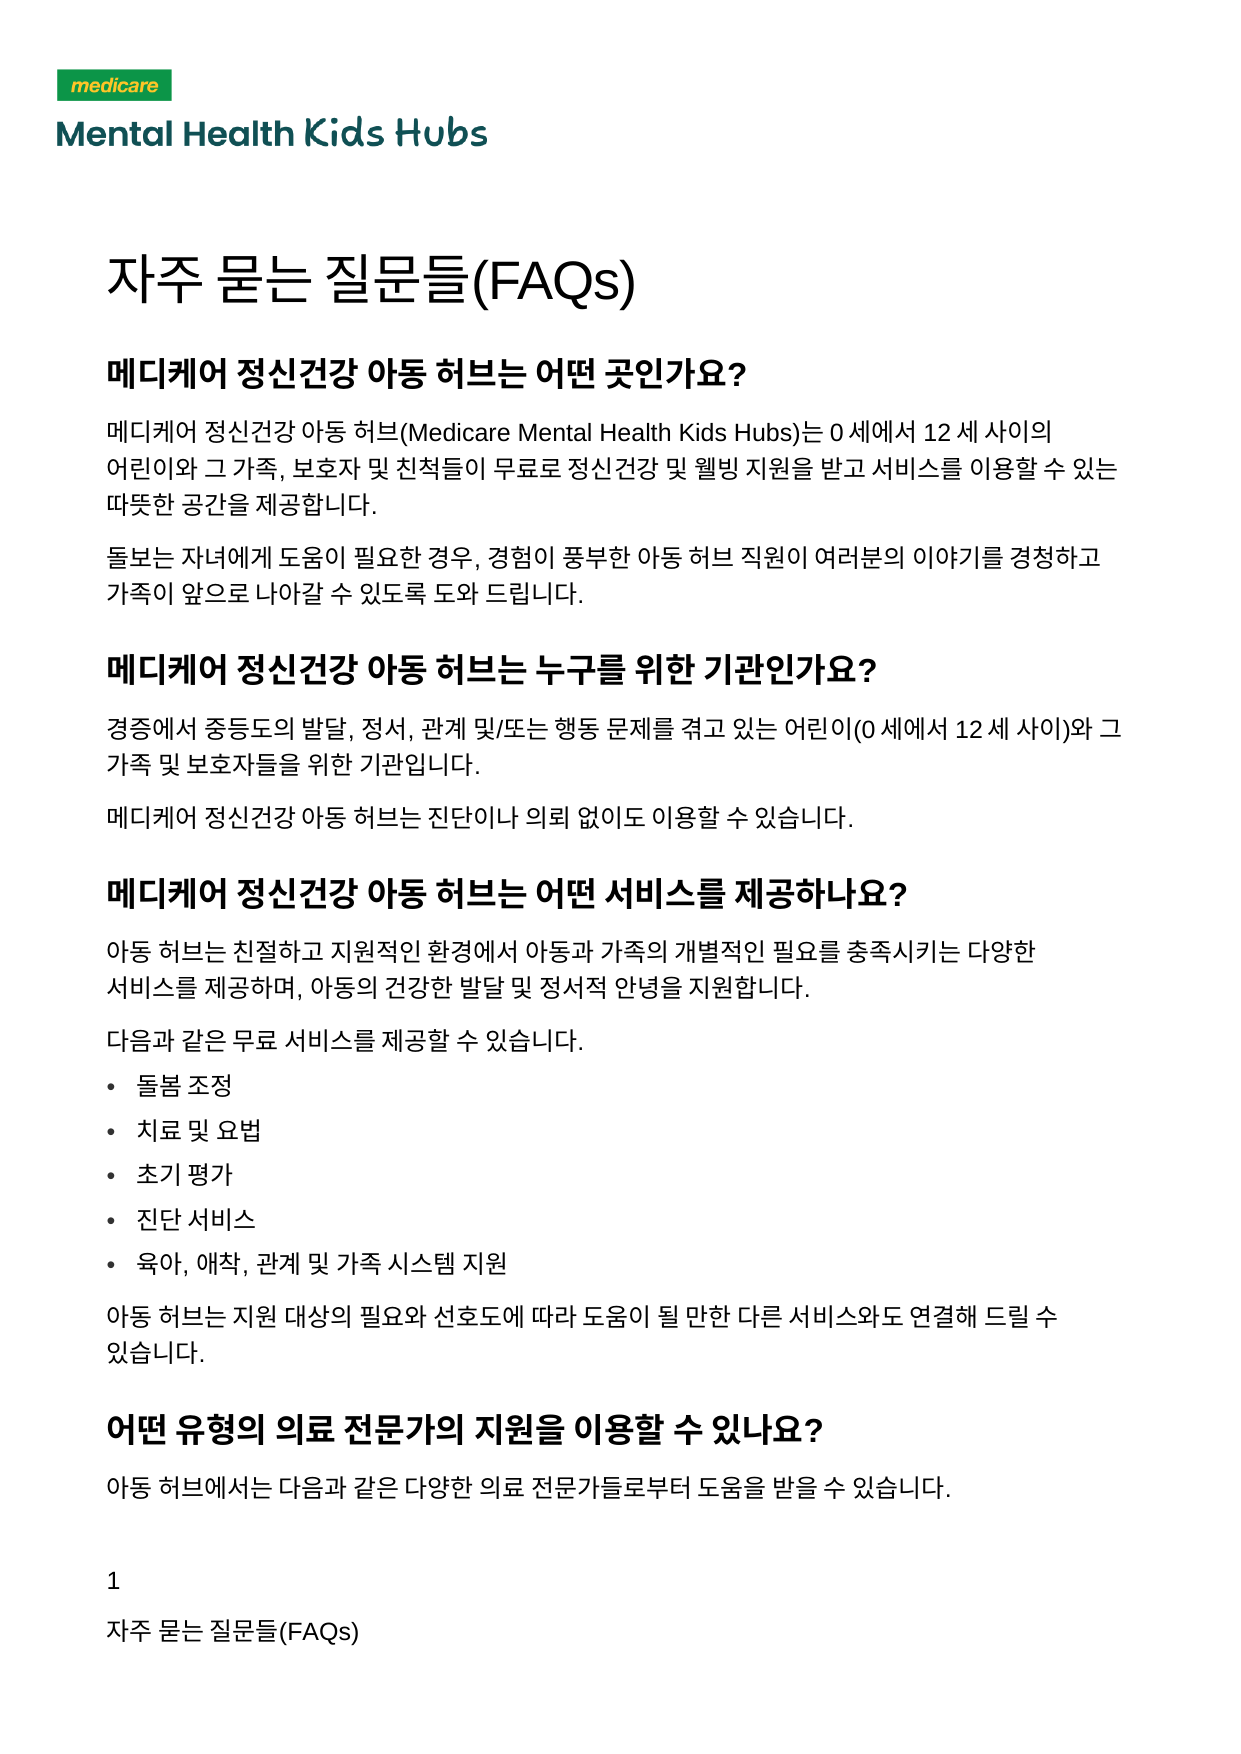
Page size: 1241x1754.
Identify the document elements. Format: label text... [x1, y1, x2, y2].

text 치료 및 요법 [106, 1111, 1134, 1147]
text 경증에서 중등도의 발달, 정서, 관계 및/또는 행동 문제를 겪고 있는 어린이(0세에서 12세 사이)와 그 가족 및 보호자들을 위한 기관입니다. [106, 709, 1134, 782]
text 진단 서비스 [106, 1200, 1134, 1236]
text 육아, 애착, 관계 및 가족 시스템 지원 [106, 1245, 1134, 1281]
text 아동 허브에서는 다음과 같은 다양한 의료 전문가들로부터 도움을 받을 수 있습니다. [106, 1468, 1134, 1505]
text 다음과 같은 무료 서비스를 제공할 수 있습니다. [106, 1022, 1134, 1058]
text 메디케어 정신건강 아동 허브는 진단이나 의뢰 없이도 이용할 수 있습니다. [106, 798, 1134, 834]
text 초기 평가 [106, 1156, 1134, 1192]
subtitle 메디케어 정신건강 아동 허브는 어떤 곳인가요? [106, 348, 1134, 396]
subtitle 메디케어 정신건강 아동 허브는 어떤 서비스를 제공하나요? [106, 868, 1134, 916]
text 아동 허브는 지원 대상의 필요와 선호도에 따라 도움이 될 만한 다른 서비스와도 연결해 드릴 수 있습니다. [106, 1298, 1134, 1370]
picture [47, 59, 505, 156]
text 아동 허브는 친절하고 지원적인 환경에서 아동과 가족의 개별적인 필요를 충족시키는 다양한 서비스를 제공하며, 아동의 건강한 발달 및 정서적 안녕을 지원합니다. [106, 933, 1134, 1005]
text 메디케어 정신건강 아동 허브(Medicare Mental Health Kids Hubs)는 0세에서 12세 사이의 어린이와 그 가족, 보호자 및 친척들이 무료로 정신건강 및 웰빙 지원을 받고 서비스를 이용할 수 있는 따뜻한 공간을 제공합니다. [106, 413, 1134, 522]
text 돌봄 조정 [106, 1066, 1134, 1103]
text 돌보는 자녀에게 도움이 필요한 경우, 경험이 풍부한 아동 허브 직원이 여러분의 이야기를 경청하고 가족이 앞으로 나아갈 수 있도록 도와 드립니다. [106, 538, 1134, 611]
subtitle 어떤 유형의 의료 전문가의 지원을 이용할 수 있나요? [106, 1403, 1134, 1452]
subtitle 메디케어 정신건강 아동 허브는 누구를 위한 기관인가요? [106, 644, 1134, 692]
